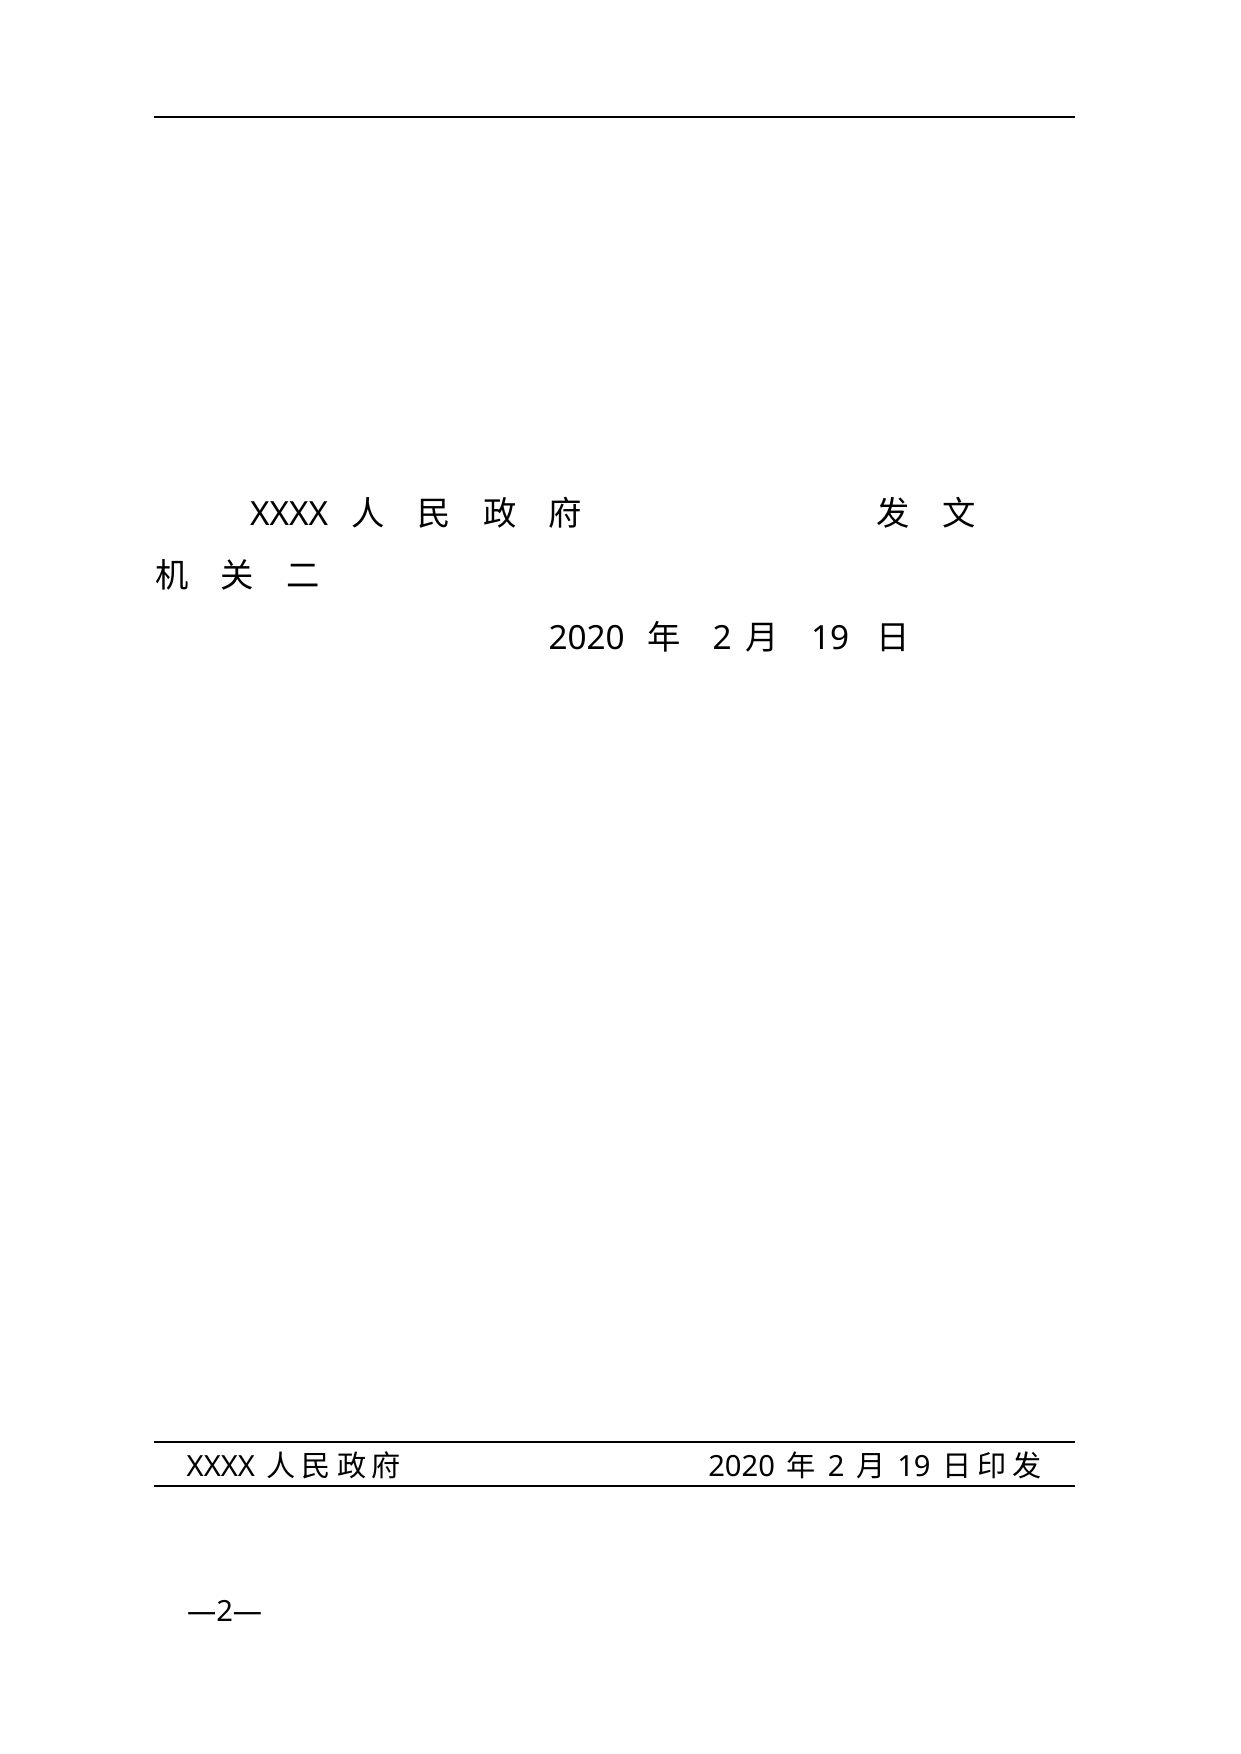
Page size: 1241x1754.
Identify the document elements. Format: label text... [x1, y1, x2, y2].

text XXXX人民政府 发文机关二 [155, 480, 1041, 604]
text 2020年2月19日 [155, 604, 942, 666]
